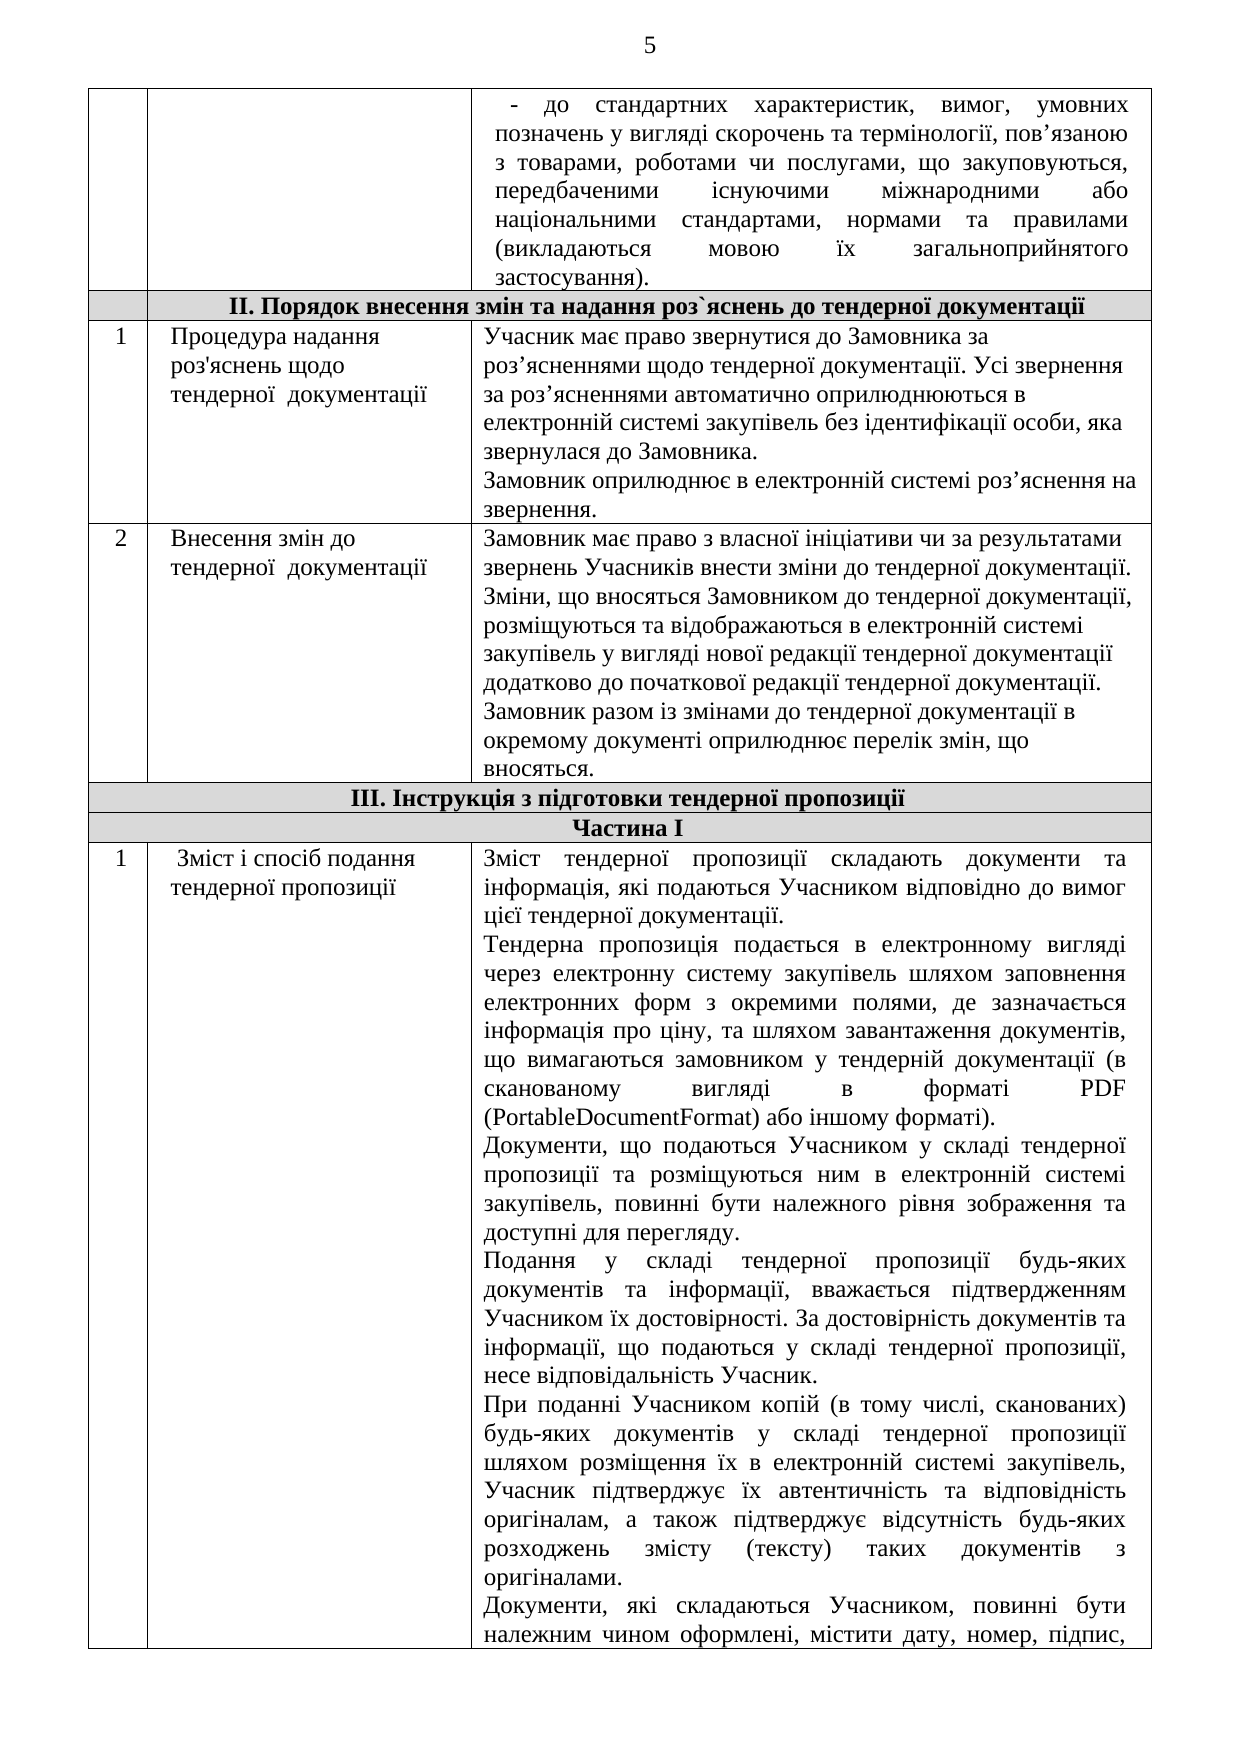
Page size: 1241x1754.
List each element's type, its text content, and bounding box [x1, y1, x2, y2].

table_cell ІІ. Порядок внесення змін та надання роз`яснень до тендерної документації [148, 291, 1151, 320]
table_cell 7 [89, 89, 147, 290]
table_cell Замовник має право з власної ініціативи чи за результатами звернень Учасників внести зміни до тендерної документації. Зміни, що вносяться Замовником до тендерної документації, розміщуються та відображаються в електронній системі закупівель у вигляді нової редакції тендерної документації додатково до початкової редакції тендерної документації. Замовник разом із змінами до тендерної документації в окремому документі оприлюднює перелік змін, що вносяться. [472, 524, 1151, 782]
table_cell ІІІ. Інструкція з підготовки тендерної пропозиції [89, 783, 1151, 812]
table_cell 1 [89, 843, 147, 1648]
table_cell Процедура надання роз'яснень щодо тендерної документації [148, 321, 471, 522]
table_cell 1 [89, 321, 147, 522]
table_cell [472, 89, 1151, 290]
table_cell Частина І [89, 813, 1151, 842]
table_cell 2 [89, 524, 147, 782]
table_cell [148, 843, 471, 1648]
table_cell Учасник має право звернутися до Замовника за роз’ясненнями щодо тендерної документації. Усі звернення за роз’ясненнями автоматично оприлюднюються в електронній системі закупівель без ідентифікації особи, яка звернулася до Замовника. Замовник оприлюднює в електронній системі роз’яснення на звернення. [472, 321, 1151, 522]
table_cell [89, 291, 147, 320]
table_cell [472, 843, 1151, 1648]
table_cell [148, 89, 471, 290]
table_cell Внесення змін до тендерної документації [148, 524, 471, 782]
